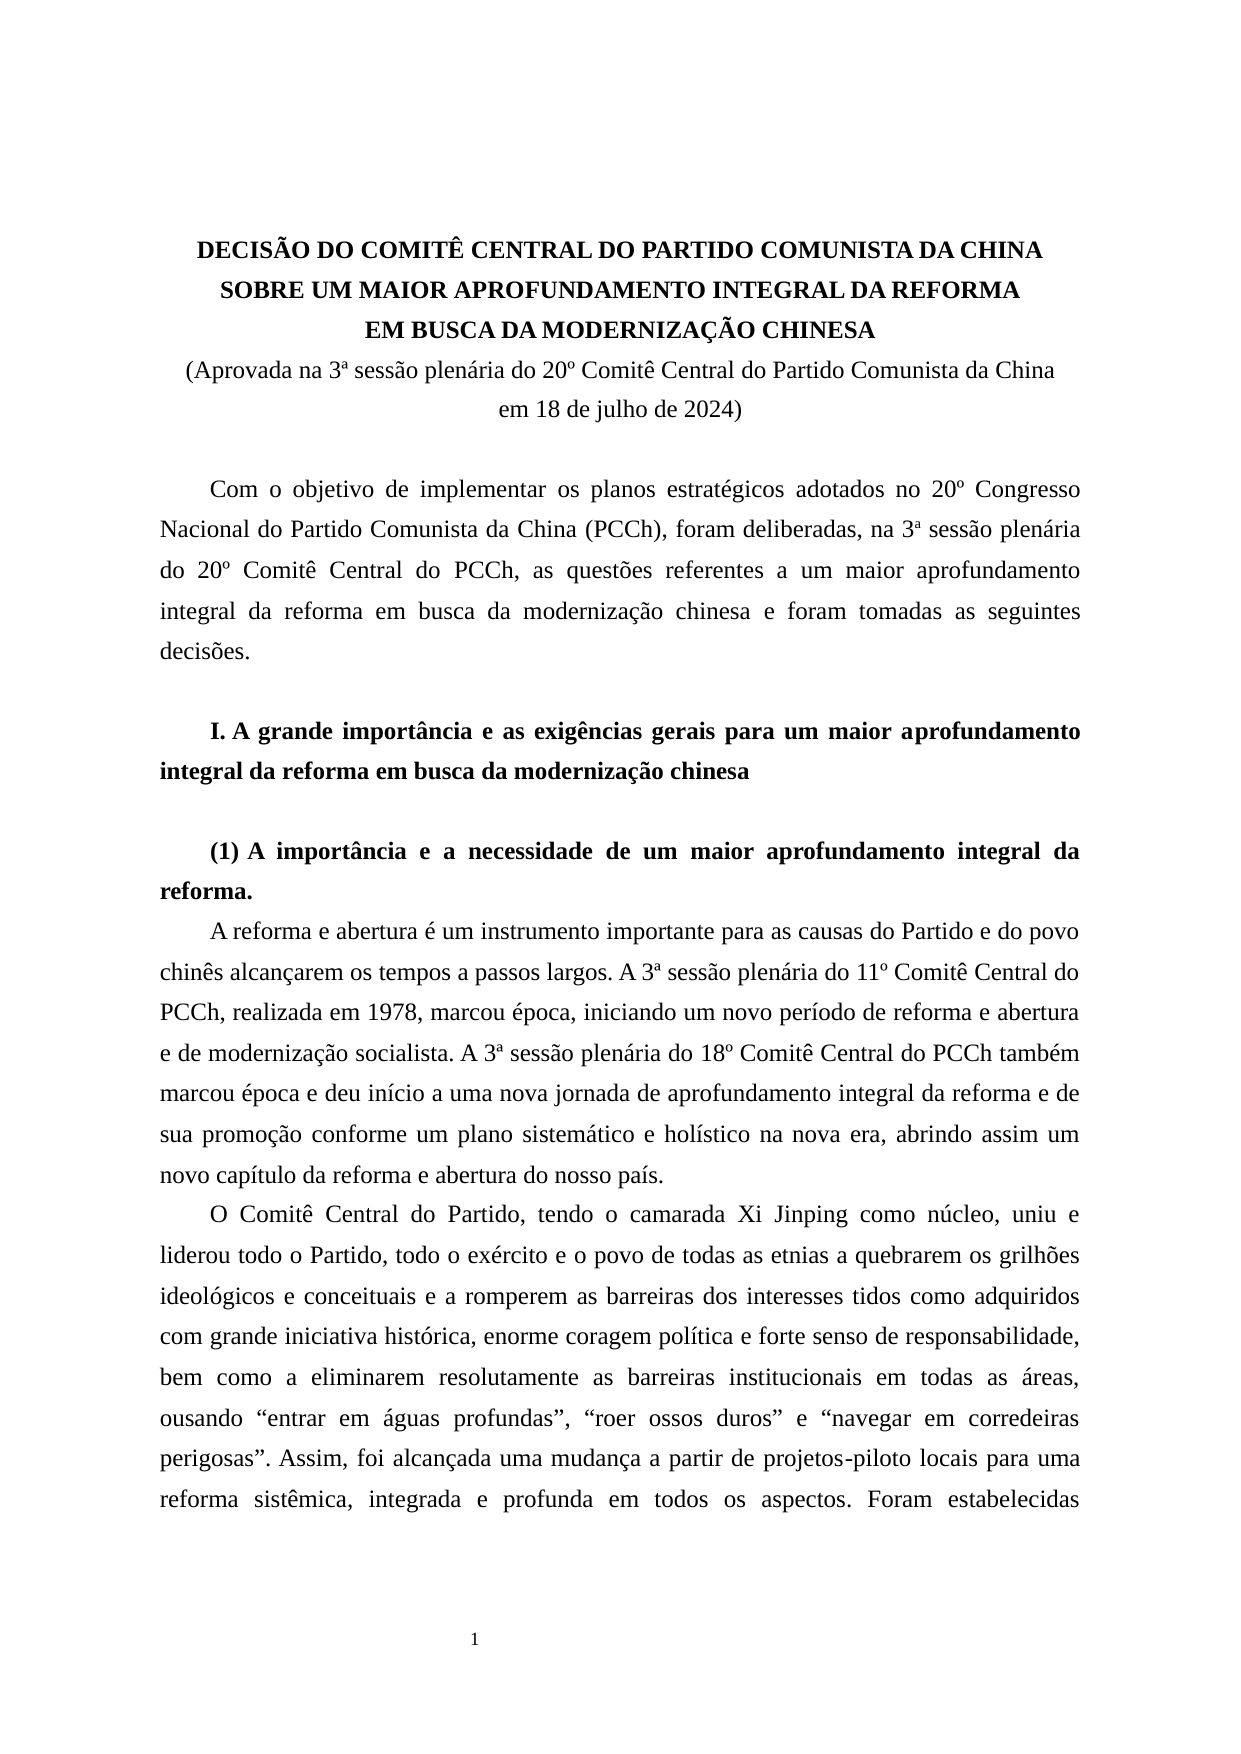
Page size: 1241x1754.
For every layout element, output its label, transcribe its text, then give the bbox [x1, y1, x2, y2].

text (Aprovada na 3ª sessão plenária do 20º Comitê Central do Partido Comunista da China [159, 353, 1081, 385]
text A reforma e abertura é um instrumento importante para as causas do Partido e do povo chinês alcançarem os tempos a passos largos. A 3ª sessão plenária do 11º Comitê Central do PCCh, realizada em 1978, marcou época, iniciando um novo período de reforma e abertura e de modernização socialista. A 3ª sessão plenária do 18º Comitê Central do PCCh também marcou época e deu início a uma nova jornada de aprofundamento integral da reforma e de sua promoção conforme um plano sistemático e holístico na nova era, abrindo assim um novo capítulo da reforma e abertura do nosso país. [159, 914, 1081, 1190]
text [159, 1198, 1081, 1514]
text DECISÃO DO COMITÊ CENTRAL DO PARTIDO COMUNISTA DA CHINA SOBRE UM MAIOR APROFUNDAMENTO INTEGRAL DA REFORMA [159, 233, 1081, 306]
text em 18 de julho de 2024) [159, 393, 1081, 425]
list A grande importância e as exigências gerais para um maior aprofundamento integral da reforma em busca da modernização chinesa [159, 714, 1081, 787]
list A importância e a necessidade de um maior aprofundamento integral da reforma. [159, 834, 1081, 907]
text Com o objetivo de implementar os planos estratégicos adotados no 20º Congresso Nacional do Partido Comunista da China (PCCh), foram deliberadas, na 3a sessão plenária do 20º Comitê Central do PCCh, as questões referentes a um maior aprofundamento integral da reforma em busca da modernização chinesa e foram tomadas as seguintes decisões. [159, 472, 1081, 667]
text EM BUSCA DA MODERNIZAÇÃO CHINESA [159, 313, 1081, 346]
